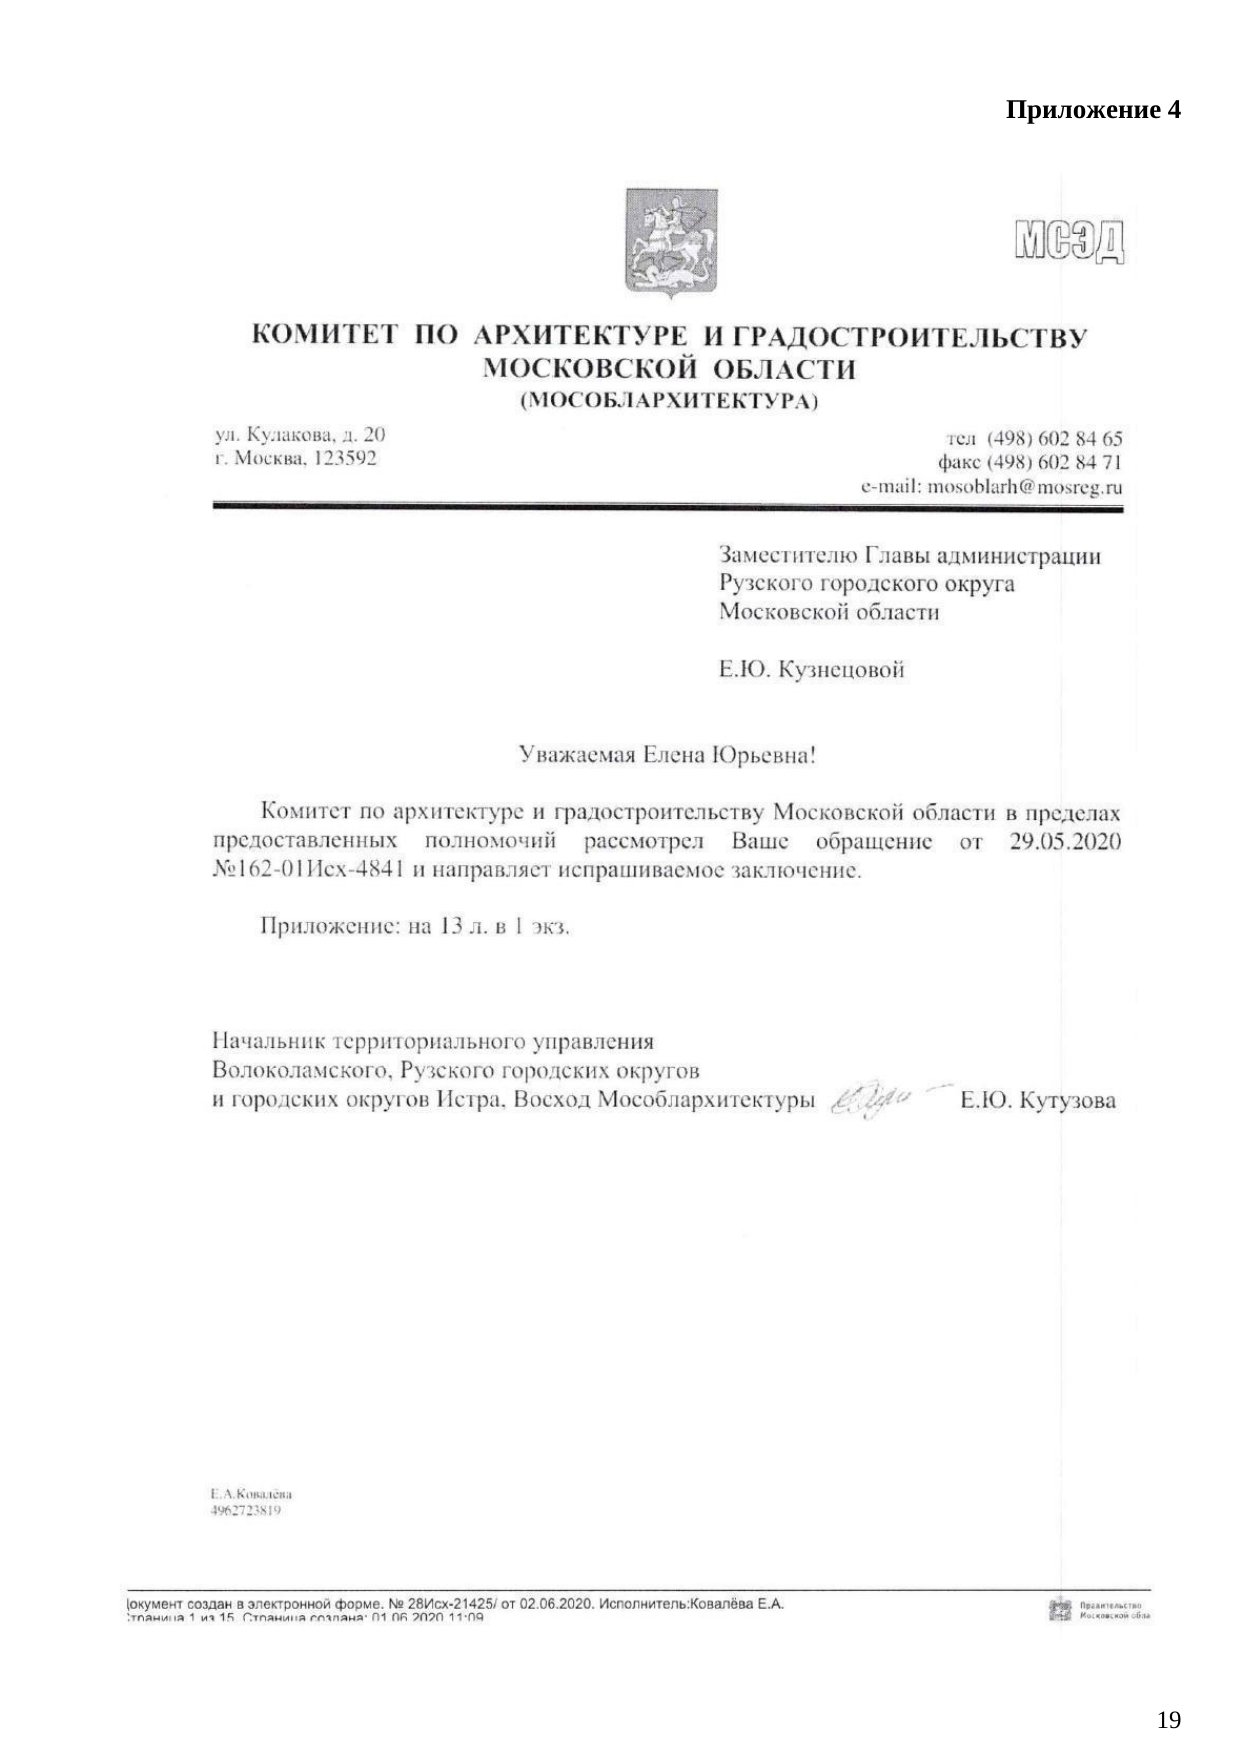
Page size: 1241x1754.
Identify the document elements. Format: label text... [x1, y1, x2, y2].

subtitle Приложение 4 [103, 93, 1181, 124]
picture [103, 130, 1182, 1653]
